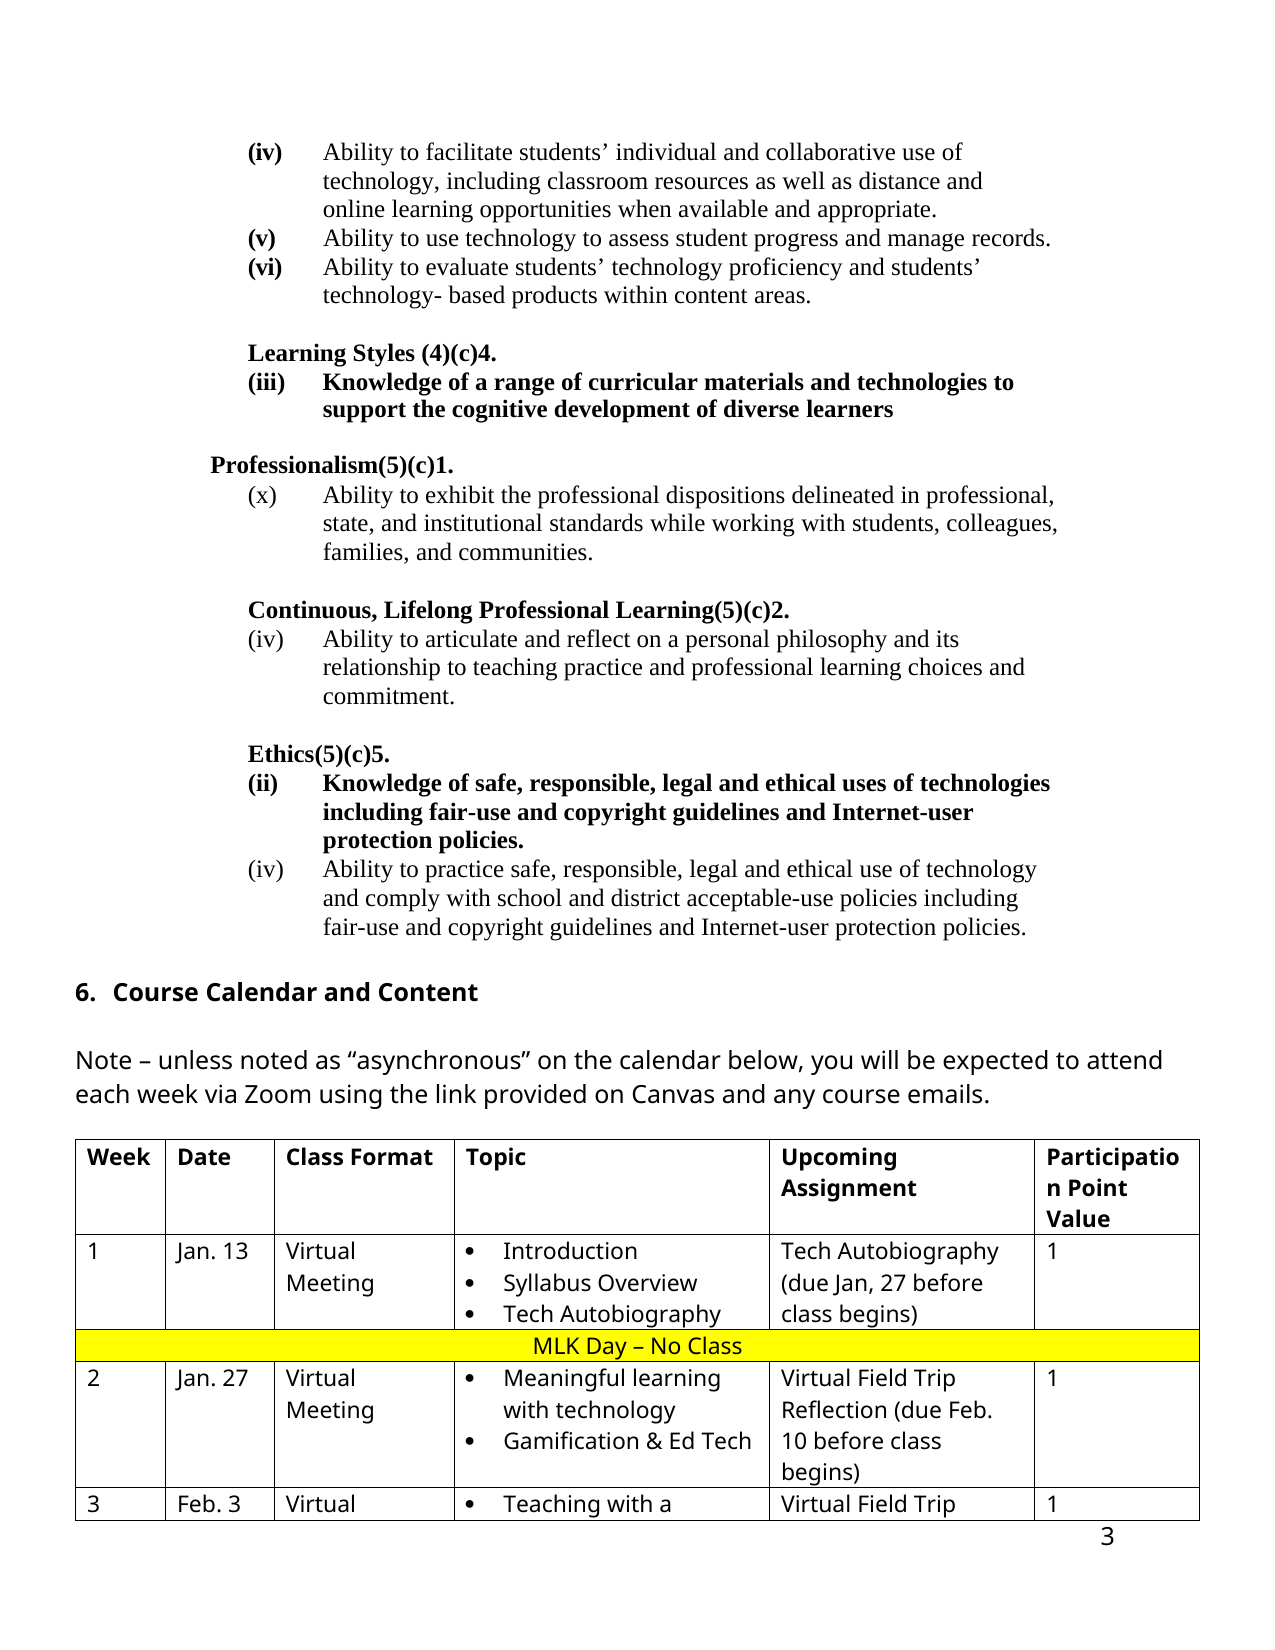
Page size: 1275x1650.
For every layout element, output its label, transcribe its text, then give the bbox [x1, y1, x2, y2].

text Note – unless noted as “asynchronous” on the calendar below, you will be expected to attend each week via Zoom using the link provided on Canvas and any course emails. [75, 1042, 1200, 1111]
table_cell Meaningful learning with technology Gamification & Ed Tech [455, 1362, 769, 1487]
table_cell Jan. 13 [166, 1235, 274, 1329]
table_cell Jan. 27 [166, 1362, 274, 1487]
table_cell 1 [1035, 1362, 1199, 1487]
subtitle Ethics(5)(c)5. [248, 739, 1200, 768]
list Ability to evaluate students’ technology proficiency and students’ technology- based products within content areas. [248, 254, 1072, 309]
text (iii) Knowledge of a range of curricular materials and technologies to support the cognitive development of diverse learners [248, 368, 1104, 423]
table_header Date [166, 1140, 274, 1234]
table_cell 1 [76, 1235, 165, 1329]
table_cell Virtual Meeting [275, 1235, 454, 1329]
table_cell 1 [1035, 1488, 1199, 1519]
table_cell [455, 1488, 769, 1519]
text (iv) Ability to articulate and reflect on a personal philosophy and its relationship to teaching practice and professional learning choices and commitment. [248, 624, 1072, 710]
table_cell 3 [76, 1488, 165, 1519]
table_cell 2 [76, 1362, 165, 1487]
table_cell Introduction Syllabus Overview Tech Autobiography [455, 1235, 769, 1329]
table_header Topic [455, 1140, 769, 1234]
text Professionalism(5)(c)1. [210, 451, 1200, 480]
table_cell 1 [1035, 1235, 1199, 1329]
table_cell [770, 1488, 1034, 1519]
table_cell MLK Day – No Class [76, 1330, 1199, 1361]
table_header Week [76, 1140, 165, 1234]
table_cell Virtual Field Trip Reflection (due Feb. 10 before class begins) [770, 1362, 1034, 1487]
text (x) Ability to exhibit the professional dispositions delineated in professional, state, and institutional standards while working with students, colleagues, families, and communities. [248, 480, 1094, 566]
table_header Participation Point Value [1035, 1140, 1199, 1234]
table_cell Tech Autobiography (due Jan, 27 before class begins) [770, 1235, 1034, 1329]
text (iv) Ability to practice safe, responsible, legal and ethical use of technology and comply with school and district acceptable-use policies including fair-use and copyright guidelines and Internet-user protection policies. [248, 854, 1066, 940]
subtitle Learning Styles (4)(c)4. [248, 338, 1200, 367]
table_header Class Format [275, 1140, 454, 1234]
list Course Calendar and Content [75, 974, 1200, 1008]
table_cell Virtual Meeting [275, 1362, 454, 1487]
table_header Upcoming Assignment [770, 1140, 1034, 1234]
list Ability to use technology to assess student progress and manage records. [248, 223, 1200, 252]
subtitle Continuous, Lifelong Professional Learning(5)(c)2. [248, 595, 1200, 624]
table_cell Feb. 3 [166, 1488, 274, 1519]
list Ability to facilitate students’ individual and collaborative use of technology, including classroom resources as well as distance and online learning opportunities when available and appropriate. [248, 137, 1047, 223]
table_cell Virtual Meeting [275, 1488, 454, 1519]
text (ii) Knowledge of safe, responsible, legal and ethical uses of technologies including fair-use and copyright guidelines and Internet-user protection policies. [248, 768, 1055, 854]
